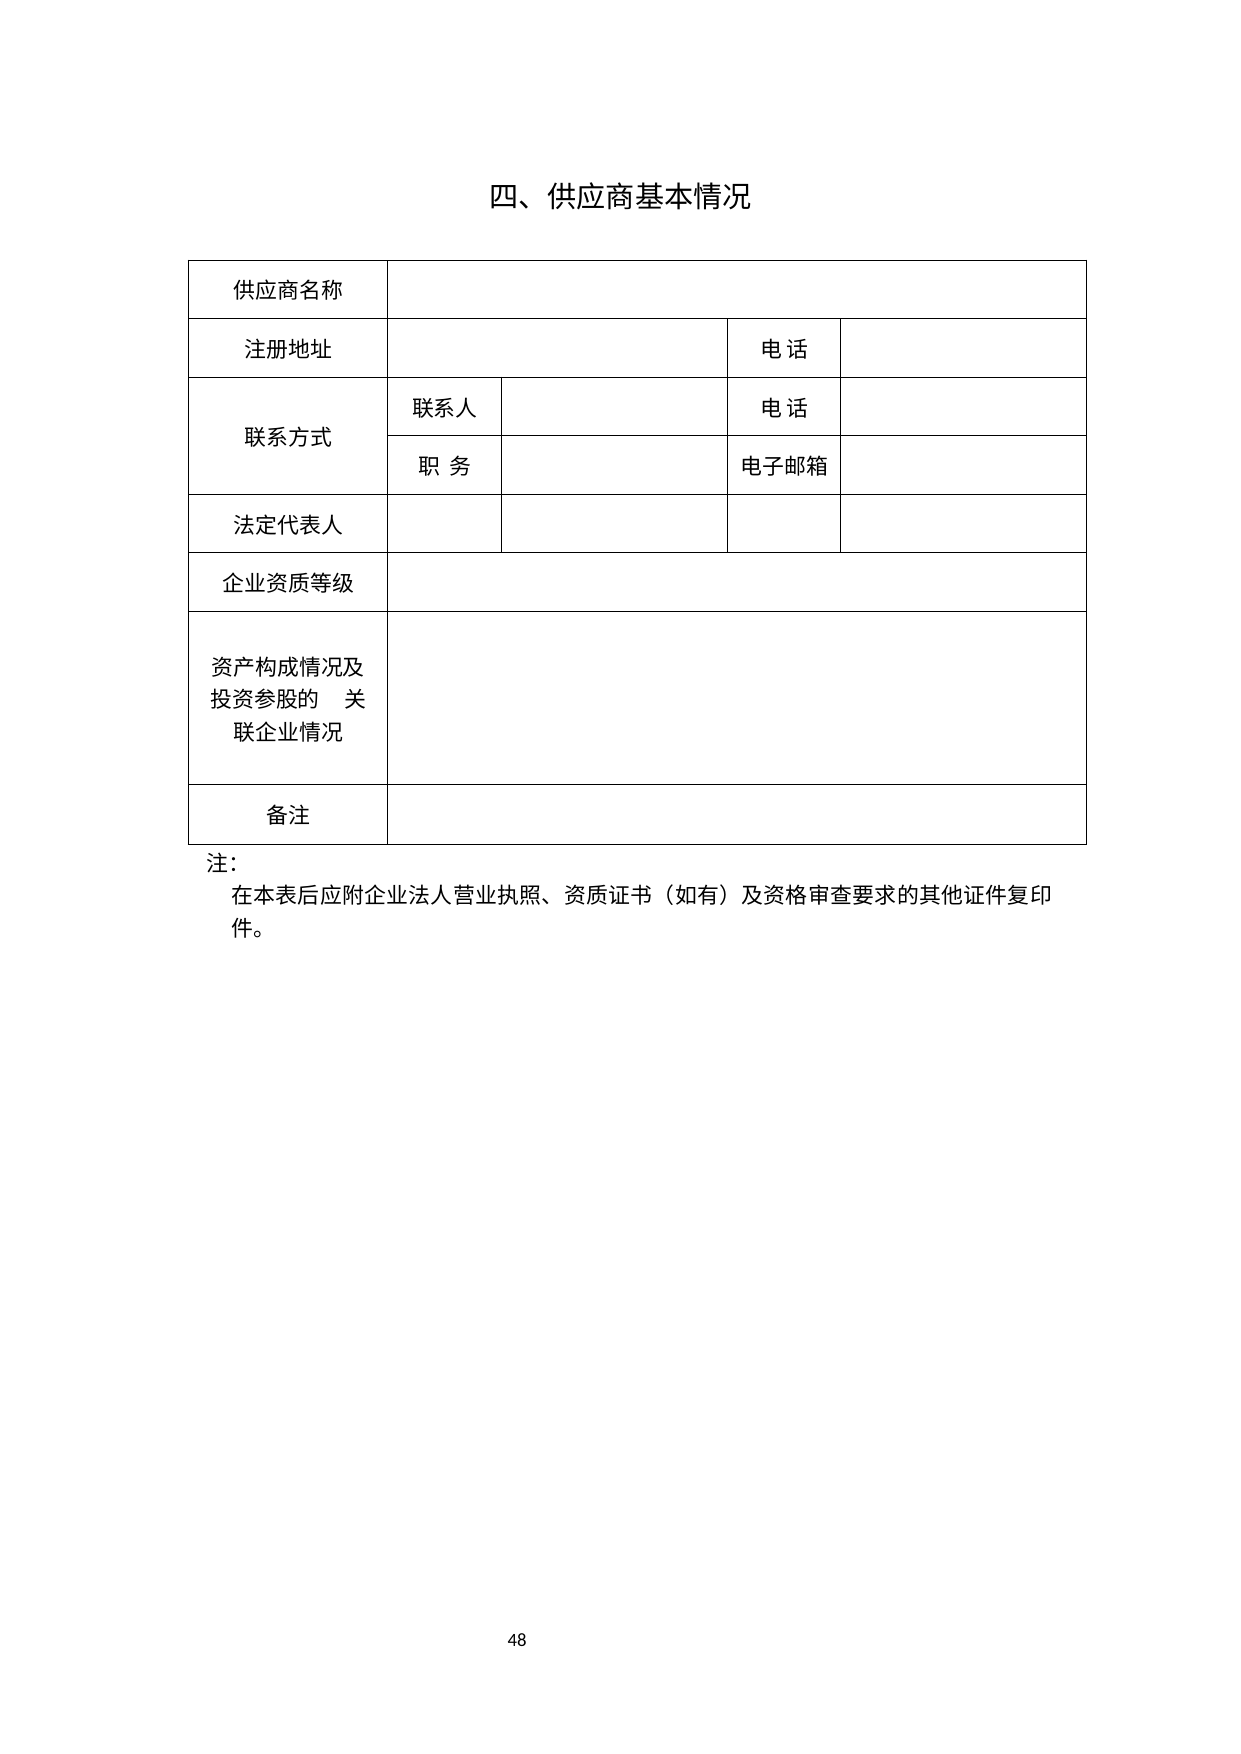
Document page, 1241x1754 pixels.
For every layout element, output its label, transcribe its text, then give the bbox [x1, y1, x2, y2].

table_cell [502, 495, 727, 552]
table_cell [388, 612, 1086, 784]
table_header 供应商名称 [189, 261, 387, 318]
text 四、供应商基本情况 [187, 162, 1053, 227]
text 在本表后应附企业法人营业执照、资质证书（如有）及资格审查要求的其他证件复印件。 [231, 877, 1053, 942]
table_cell [728, 495, 840, 552]
table_cell 注册地址 [189, 319, 387, 377]
table_cell 联系人 [388, 378, 501, 435]
table_cell 电子邮箱 [728, 436, 840, 494]
table_cell [388, 319, 727, 377]
text 注： [206, 845, 1053, 877]
table_cell 联系方式 [189, 378, 387, 494]
table_cell [841, 378, 1086, 435]
table_cell [502, 378, 727, 435]
table_cell 资产构成情况及 投资参股的 关联企业情况 [189, 612, 387, 784]
table_cell 备注 [189, 785, 387, 844]
table_cell [841, 495, 1086, 552]
table_header [388, 261, 1086, 318]
table_cell 电 话 [728, 319, 840, 377]
table_cell 职 务 [388, 436, 501, 494]
table_cell [388, 553, 1086, 611]
table_cell 法定代表人 [189, 495, 387, 552]
table_cell [502, 436, 727, 494]
table_cell [841, 436, 1086, 494]
table_cell [388, 785, 1086, 844]
table_cell [841, 319, 1086, 377]
table_cell [388, 495, 501, 552]
table_cell 电 话 [728, 378, 840, 435]
table_cell 企业资质等级 [189, 553, 387, 611]
